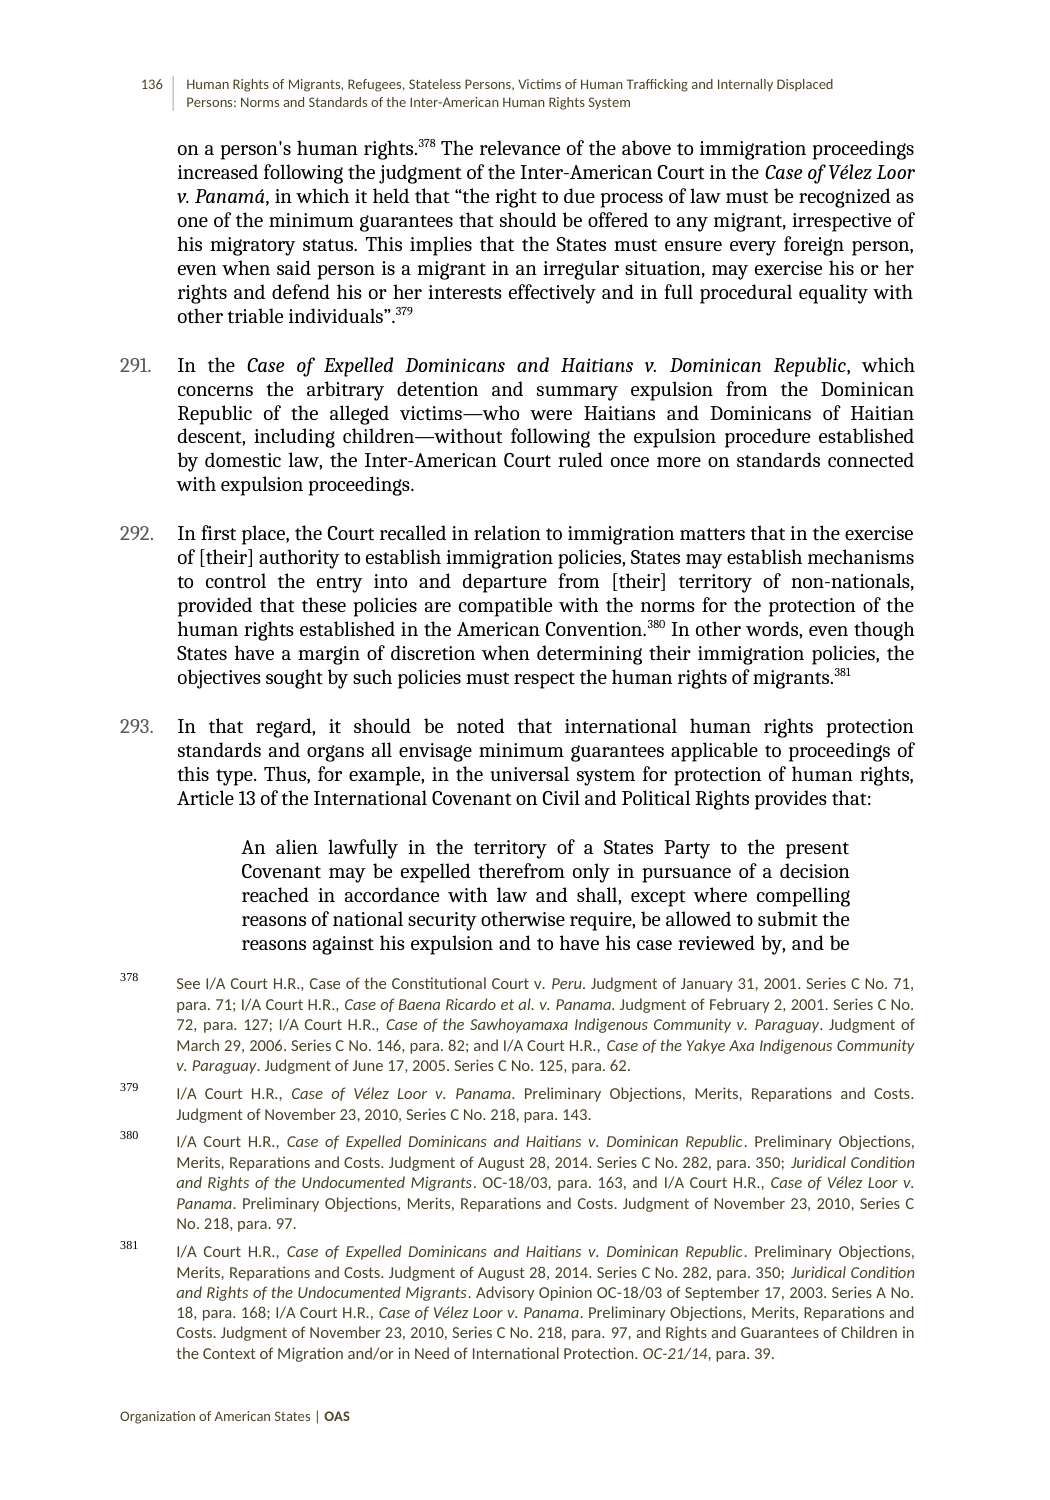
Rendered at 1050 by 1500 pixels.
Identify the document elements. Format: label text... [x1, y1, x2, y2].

text In first place, the Court recalled in relation to immigration matters that in the exercise of [their] authority to establish immigration policies, States may establish mechanisms to control the entry into and departure from [their] territory of non-nationals, provided that these policies are compatible with the norms for the protection of the human rights established in the American Convention. In other words, even though States have a margin of discretion when determining their immigration policies, the objectives sought by such policies must respect the human rights of migrants. [120, 522, 915, 690]
text The Court's interpretation of the above provision has meant that those guarantees are not restricted only to judicial remedies, but apply also to all decisions by any public authority, whether administrative, legislative, or judicial, that might have an impact on a person's human rights. The relevance of the above to immigration proceedings increased following the judgment of the Inter-American Court in the Case of Vélez Loor v. Panamá, in which it held that “the right to due process of law must be recognized as one of the minimum guarantees that should be offered to any migrant, irrespective of his migratory status. This implies that the States must ensure every foreign person, even when said person is a migrant in an irregular situation, may exercise his or her rights and defend his or her interests effectively and in full procedural equality with other triable individuals”. [120, 120, 915, 328]
text In that regard, it should be noted that international human rights protection standards and organs all envisage minimum guarantees applicable to proceedings of this type. Thus, for example, in the universal system for protection of human rights, Article 13 of the International Covenant on Civil and Political Rights provides that: [120, 715, 915, 811]
text An alien lawfully in the territory of a States Party to the present Covenant may be expelled therefrom only in pursuance of a decision reached in accordance with law and shall, except where compelling reasons of national security otherwise require, be allowed to submit the reasons against his expulsion and to have his case reviewed by, and be represented for the purpose before, the competent authority or a person or persons especially designated by the competent authority. [241, 836, 851, 955]
text In the Case of Expelled Dominicans and Haitians v. Dominican Republic, which concerns the arbitrary detention and summary expulsion from the Dominican Republic of the alleged victims—who were Haitians and Dominicans of Haitian descent, including children—without following the expulsion procedure established by domestic law, the Inter-American Court ruled once more on standards connected with expulsion proceedings. [120, 353, 915, 497]
